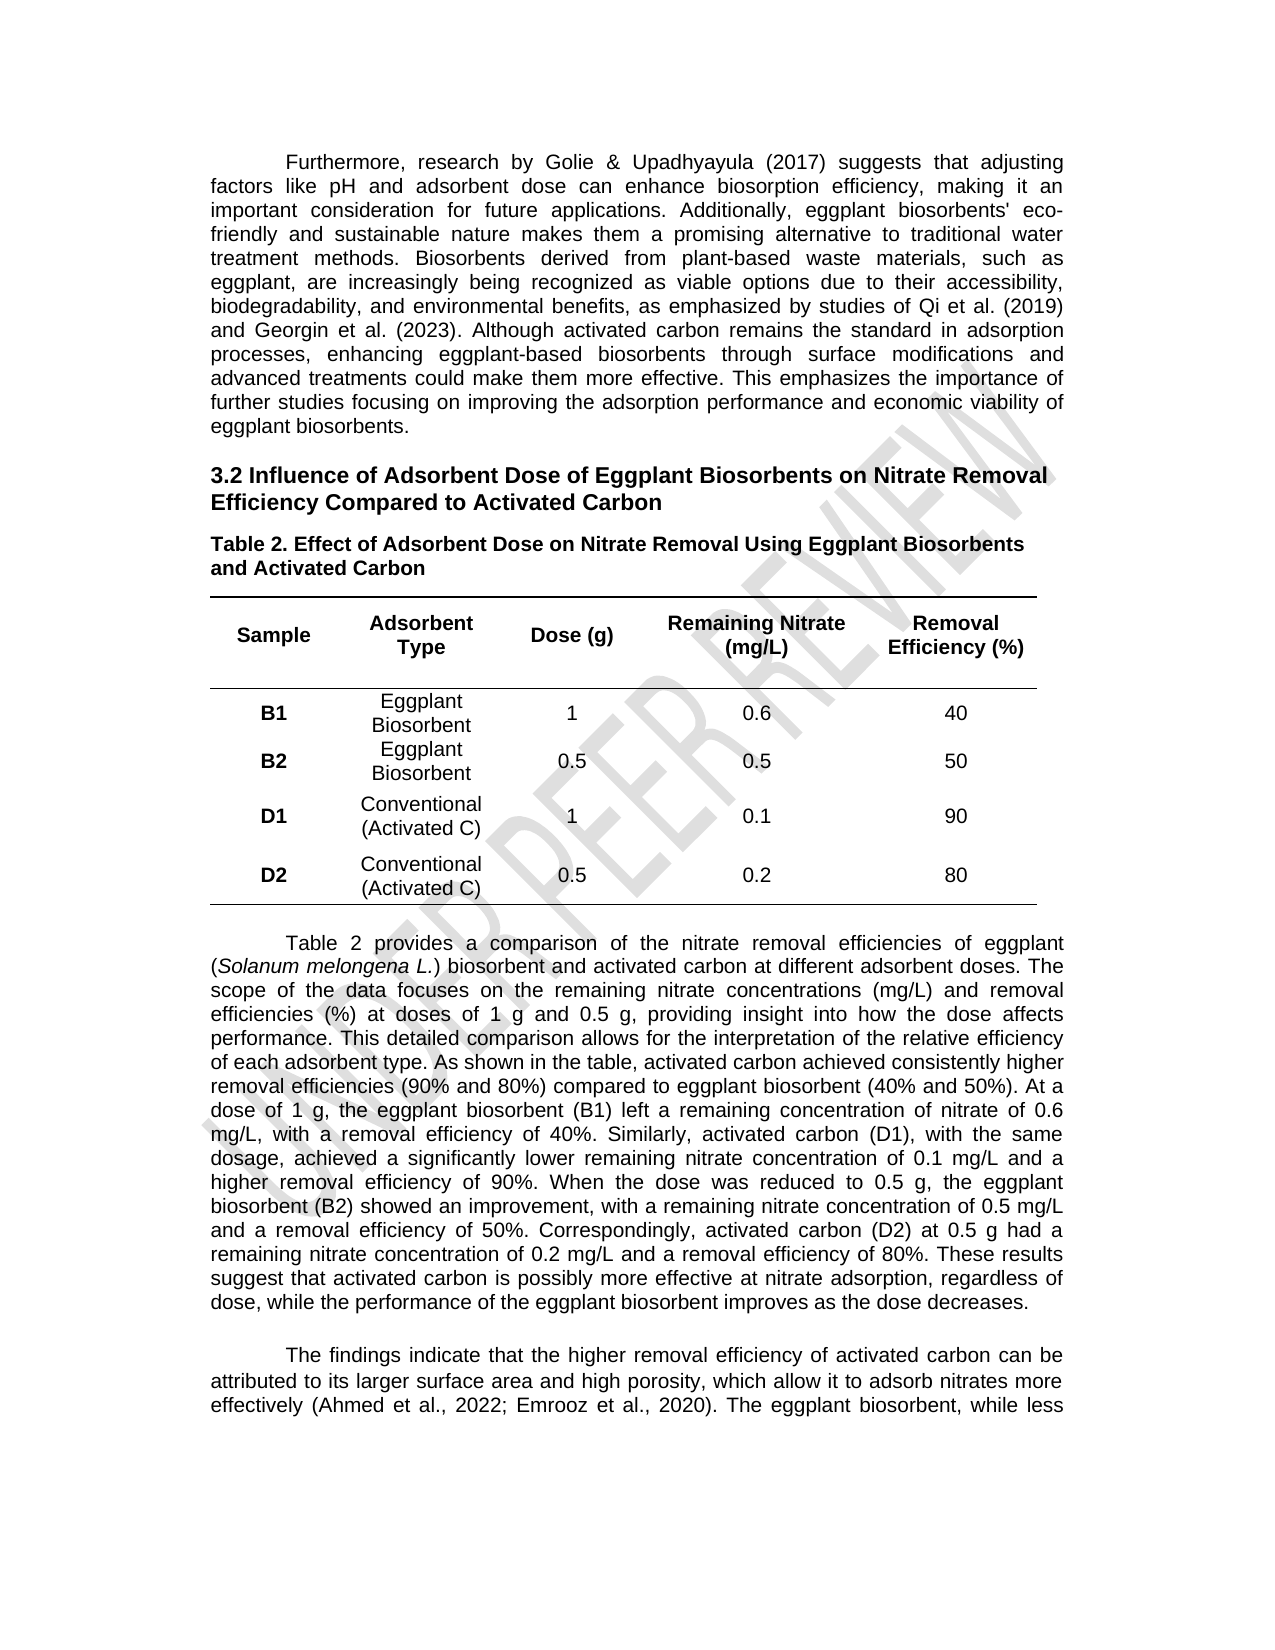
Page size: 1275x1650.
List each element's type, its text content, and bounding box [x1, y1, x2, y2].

table_header Removal Efficiency (%) [875, 598, 1037, 688]
table_cell B2 [210, 737, 337, 785]
text Table 2. Effect of Adsorbent Dose on Nitrate Removal Using Eggplant Biosorbents and Activated Carbon [210, 532, 1065, 580]
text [210, 1339, 1065, 1417]
table_cell 1 [506, 689, 638, 737]
table_cell D2 [210, 846, 337, 904]
table_cell Eggplant Biosorbent [337, 737, 506, 785]
table_cell 90 [875, 785, 1037, 846]
text Furthermore, research by Golie & Upadhyayula (2017) suggests that adjusting factors like pH and adsorbent dose can enhance biosorption efficiency, making it an important consideration for future applications. Additionally, eggplant biosorbents' eco-friendly and sustainable nature makes them a promising alternative to traditional water treatment methods. Biosorbents derived from plant-based waste materials, such as eggplant, are increasingly being recognized as viable options due to their accessibility, biodegradability, and environmental benefits, as emphasized by studies of Qi et al. (2019) and Georgin et al. (2023)​. Although activated carbon remains the standard in adsorption processes, enhancing eggplant-based biosorbents through surface modifications and advanced treatments could make them more effective. This emphasizes the importance of further studies focusing on improving the adsorption performance and economic viability of eggplant biosorbents. [210, 150, 1065, 437]
table_cell 0.5 [506, 737, 638, 785]
table_header Adsorbent Type [337, 598, 506, 688]
table_cell 0.5 [639, 737, 875, 785]
table_cell B1 [210, 689, 337, 737]
table_cell 0.5 [506, 846, 638, 904]
table_cell Conventional (Activated C) [337, 846, 506, 904]
table_cell 1 [506, 785, 638, 846]
table_cell Eggplant Biosorbent [337, 689, 506, 737]
table_cell 0.1 [639, 785, 875, 846]
table_cell 0.2 [639, 846, 875, 904]
table_cell Conventional (Activated C) [337, 785, 506, 846]
text Table 2 provides a comparison of the nitrate removal efficiencies of eggplant (Solanum melongena L.) biosorbent and activated carbon at different adsorbent doses. The scope of the data focuses on the remaining nitrate concentrations (mg/L) and removal efficiencies (%) at doses of 1 g and 0.5 g, providing insight into how the dose affects performance. This detailed comparison allows for the interpretation of the relative efficiency of each adsorbent type. As shown in the table, activated carbon achieved consistently higher removal efficiencies (90% and 80%) compared to eggplant biosorbent (40% and 50%). At a dose of 1 g, the eggplant biosorbent (B1) left a remaining concentration of nitrate of 0.6 mg/L, with a removal efficiency of 40%. Similarly, activated carbon (D1), with the same dosage, achieved a significantly lower remaining nitrate concentration of 0.1 mg/L and a higher removal efficiency of 90%. When the dose was reduced to 0.5 g, the eggplant biosorbent (B2) showed an improvement, with a remaining nitrate concentration of 0.5 mg/L and a removal efficiency of 50%. Correspondingly, activated carbon (D2) at 0.5 g had a remaining nitrate concentration of 0.2 mg/L and a removal efficiency of 80%. These results suggest that activated carbon is possibly more effective at nitrate adsorption, regardless of dose, while the performance of the eggplant biosorbent improves as the dose decreases. [210, 930, 1065, 1314]
table_header Remaining Nitrate (mg/L) [639, 598, 875, 688]
table_cell 0.6 [639, 689, 875, 737]
table_cell 40 [875, 689, 1037, 737]
text 3.2 Influence of Adsorbent Dose of Eggplant Biosorbents on Nitrate Removal Efficiency Compared to Activated Carbon [210, 462, 1065, 515]
table_cell D1 [210, 785, 337, 846]
table_header Dose (g) [506, 598, 638, 688]
table_header Sample [210, 598, 337, 688]
table_cell 50 [875, 737, 1037, 785]
table_cell 80 [875, 846, 1037, 904]
